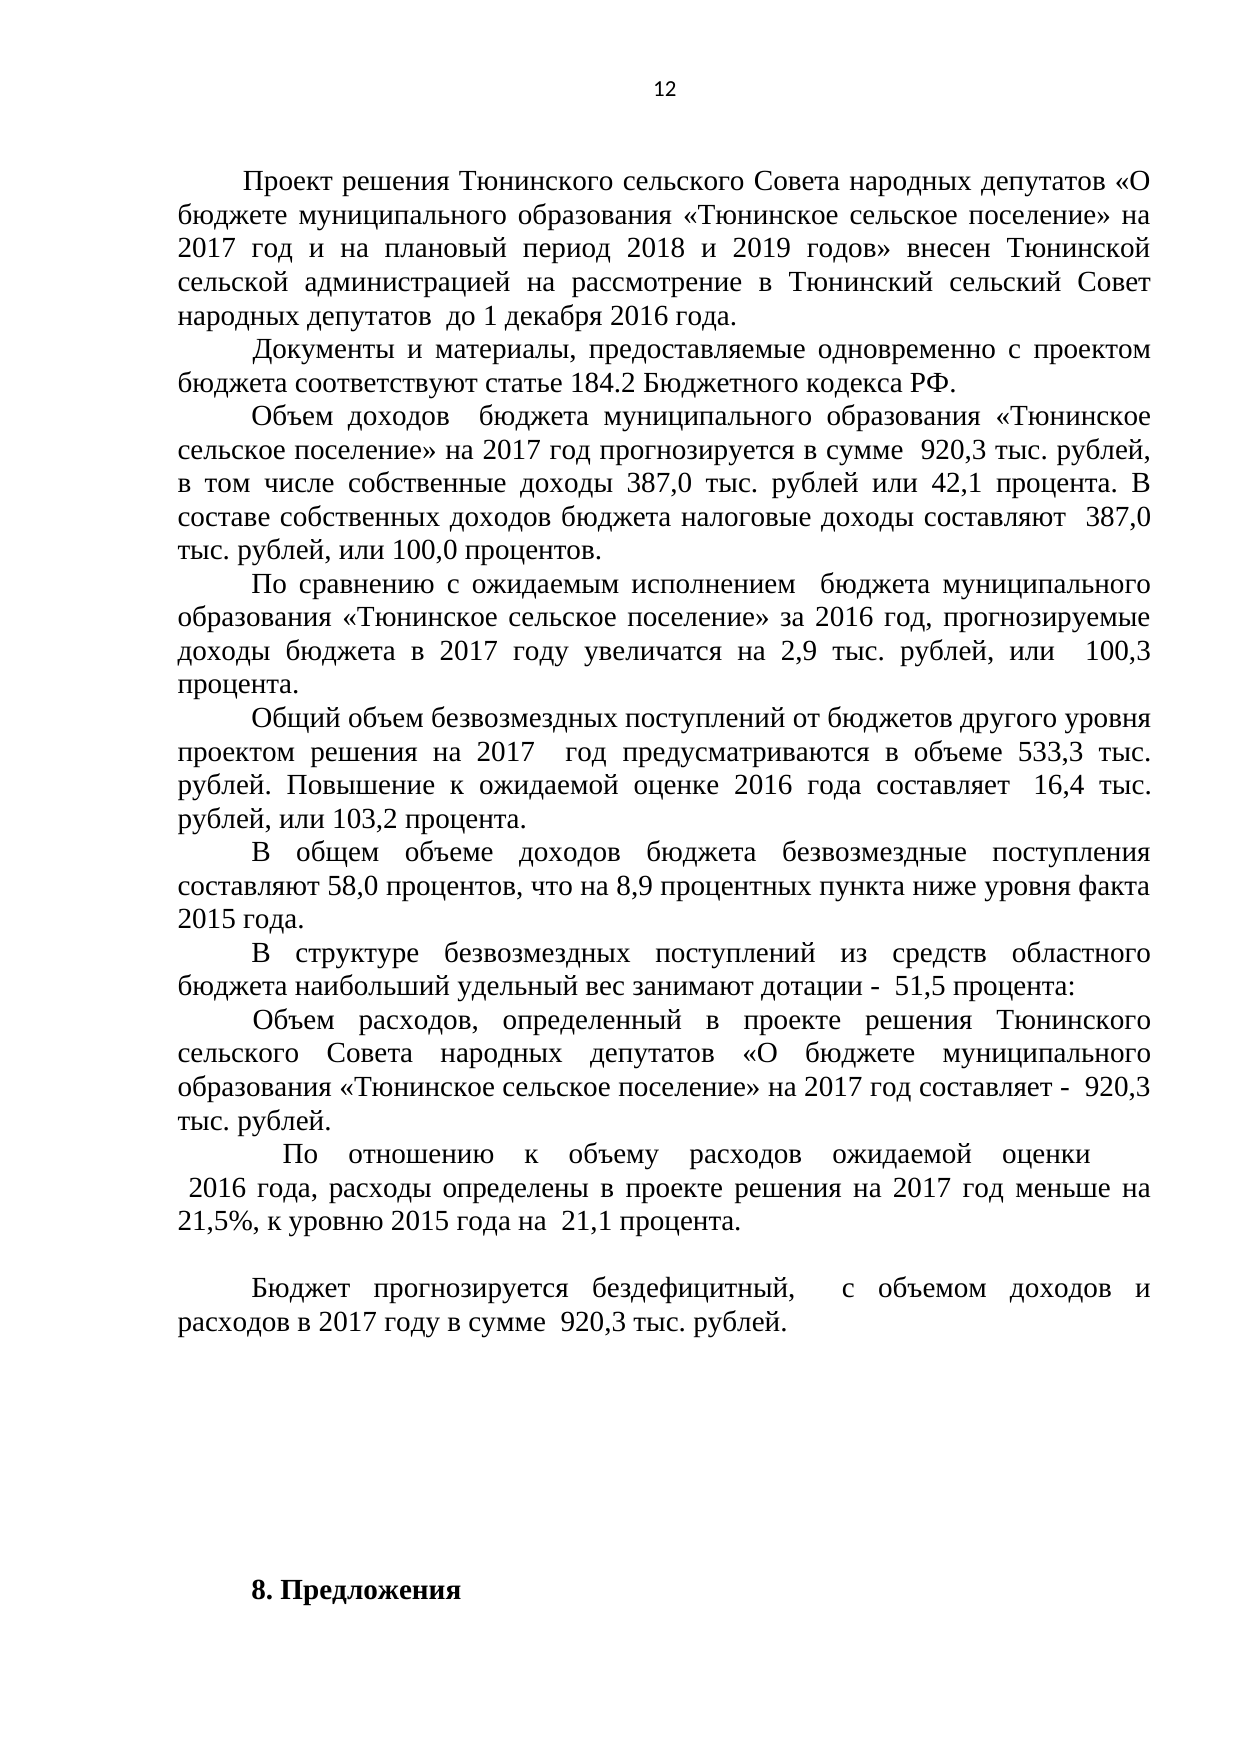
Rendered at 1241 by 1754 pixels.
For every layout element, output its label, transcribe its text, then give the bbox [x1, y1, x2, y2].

text Объем расходов, определенный в проекте решения Тюнинского сельского Совета народных депутатов «О бюджете муниципального образования «Тюнинское сельское поселение» на 2017 год составляет - 920,3 тыс. рублей. [177, 1002, 1152, 1136]
text Проект решения Тюнинского сельского Совета народных депутатов «О бюджете муниципального образования «Тюнинское сельское поселение» на 2017 год и на плановый период 2018 и 2019 годов» внесен Тюнинской сельской администрацией на рассмотрение в Тюнинский сельский Совет народных депутатов до 1 декабря 2016 года. [177, 163, 1152, 331]
text В общем объеме доходов бюджета безвозмездные поступления составляют 58,0 процентов, что на 8,9 процентных пункта ниже уровня факта 2015 года. [177, 834, 1152, 935]
text Бюджет прогнозируется бездефицитный, с объемом доходов и расходов в 2017 году в сумме 920,3 тыс. рублей. [177, 1270, 1152, 1337]
text Объем доходов бюджета муниципального образования «Тюнинское сельское поселение» на 2017 год прогнозируется в сумме 920,3 тыс. рублей, в том числе собственные доходы 387,0 тыс. рублей или 42,1 процента. В составе собственных доходов бюджета налоговые доходы составляют 387,0 тыс. рублей, или 100,0 процентов. [177, 398, 1152, 566]
text 8. Предложения [177, 1572, 1152, 1606]
text По сравнению с ожидаемым исполнением бюджета муниципального образования «Тюнинское сельское поселение» за 2016 год, прогнозируемые доходы бюджета в 2017 году увеличатся на 2,9 тыс. рублей, или 100,3 процента. [177, 566, 1152, 700]
text По отношению к объему расходов ожидаемой оценки 2016 года, расходы определены в проекте решения на 2017 год меньше на 21,5%, к уровню 2015 года на 21,1 процента. [177, 1136, 1152, 1237]
text В структуре безвозмездных поступлений из средств областного бюджета наибольший удельный вес занимают дотации - 51,5 процента: [177, 935, 1152, 1002]
text Документы и материалы, предоставляемые одновременно с проектом бюджета соответствуют статье 184.2 Бюджетного кодекса РФ. [177, 331, 1152, 398]
text Общий объем безвозмездных поступлений от бюджетов другого уровня проектом решения на 2017 год предусматриваются в объеме 533,3 тыс. рублей. Повышение к ожидаемой оценке 2016 года составляет 16,4 тыс. рублей, или 103,2 процента. [177, 700, 1152, 834]
